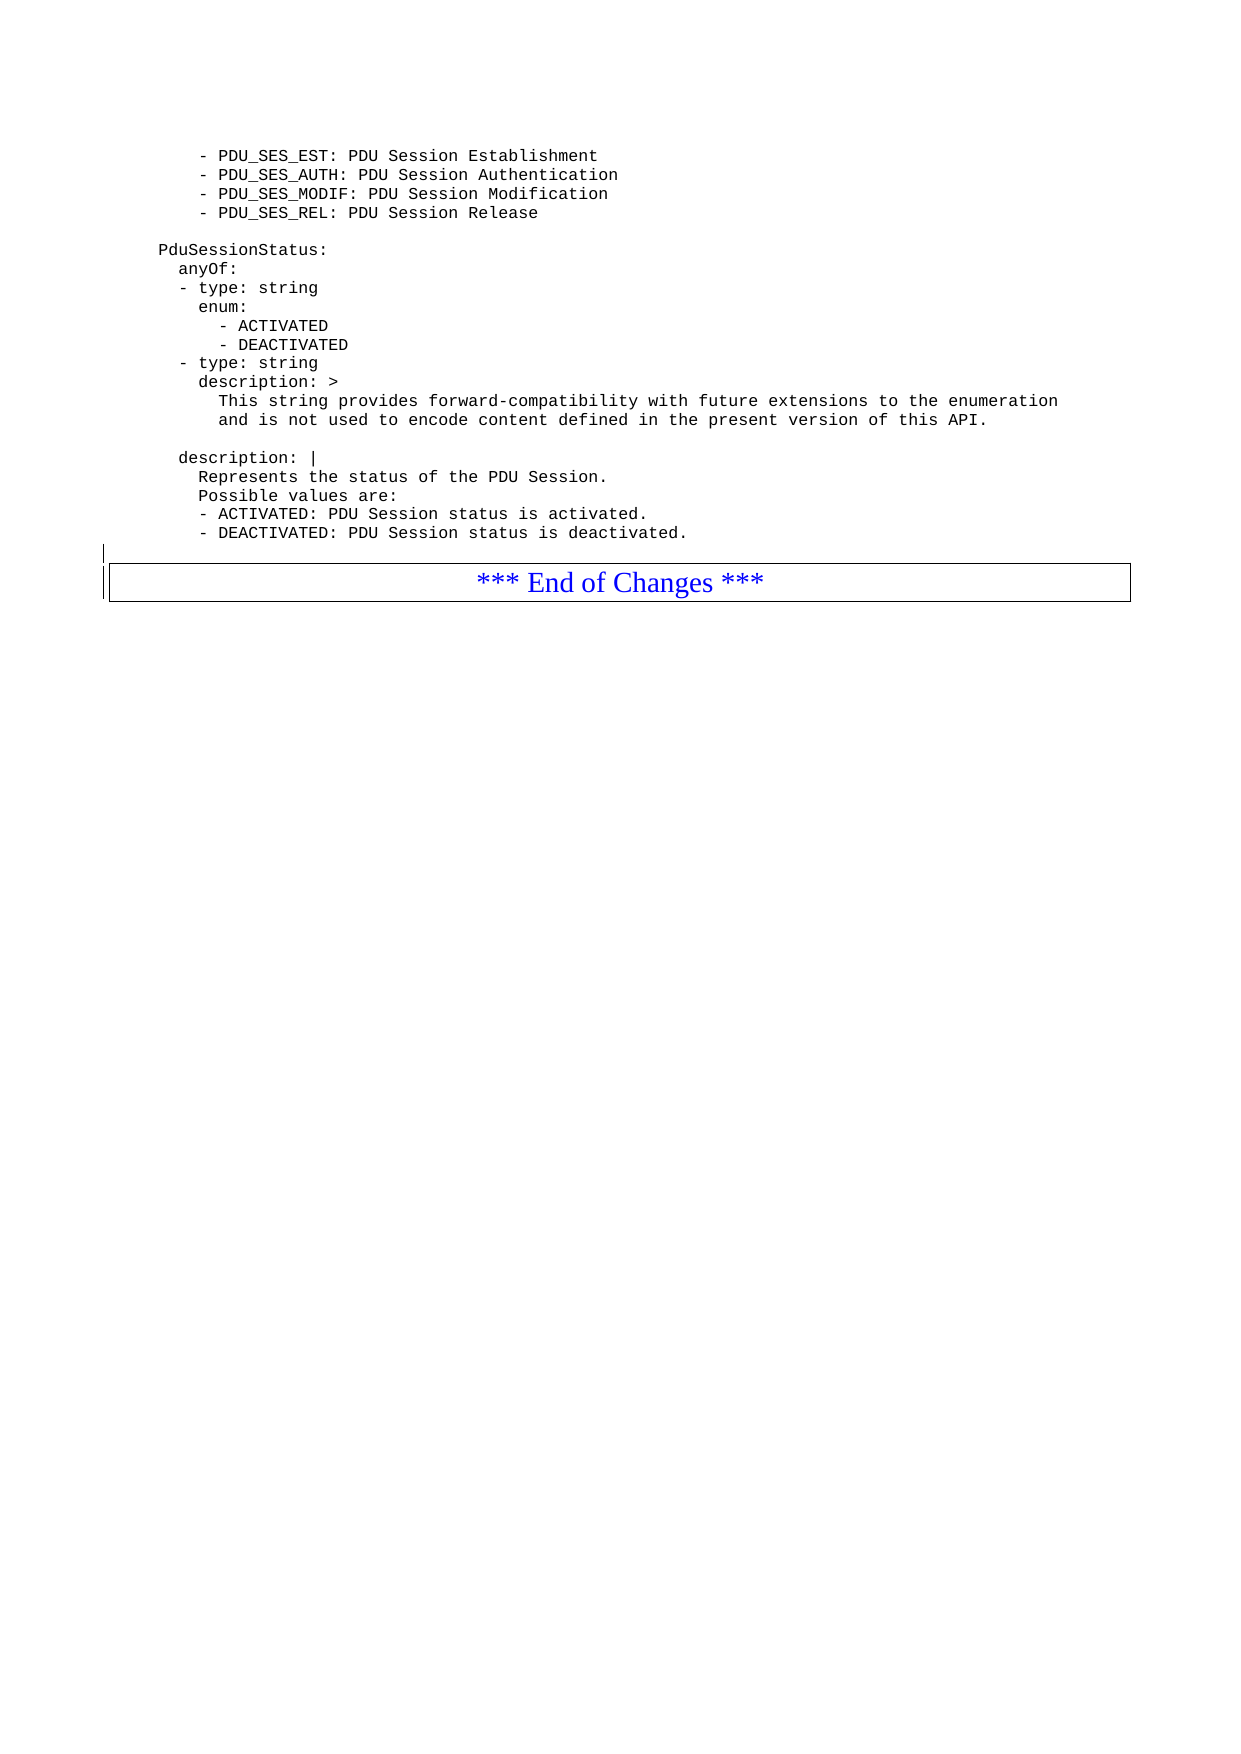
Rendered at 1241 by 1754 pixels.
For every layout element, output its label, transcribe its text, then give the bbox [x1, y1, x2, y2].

text - PDU_SES_AUTH: PDU Session Authentication [118, 167, 1122, 185]
text description: | [118, 449, 1122, 468]
text - PDU_SES_EST: PDU Session Establishment [118, 148, 1122, 167]
text - DEACTIVATED: PDU Session status is deactivated. [118, 525, 1122, 544]
text enum: [118, 298, 1122, 317]
text This string provides forward-compatibility with future extensions to the enumeration [118, 393, 1122, 412]
text - type: string [118, 280, 1122, 298]
text anyOf: [118, 261, 1122, 280]
text - ACTIVATED [118, 317, 1122, 336]
text description: > [118, 374, 1122, 393]
text *** End of Changes *** [110, 564, 1130, 601]
text PduSessionStatus: [118, 242, 1122, 261]
text - PDU_SES_MODIF: PDU Session Modification [118, 185, 1122, 204]
text - PDU_SES_REL: PDU Session Release [118, 204, 1122, 223]
text - type: string [118, 355, 1122, 374]
text and is not used to encode content defined in the present version of this API. [118, 412, 1122, 431]
text - ACTIVATED: PDU Session status is activated. [118, 506, 1122, 525]
text - DEACTIVATED [118, 336, 1122, 355]
text Represents the status of the PDU Session. [118, 468, 1122, 487]
text Possible values are: [118, 487, 1122, 506]
